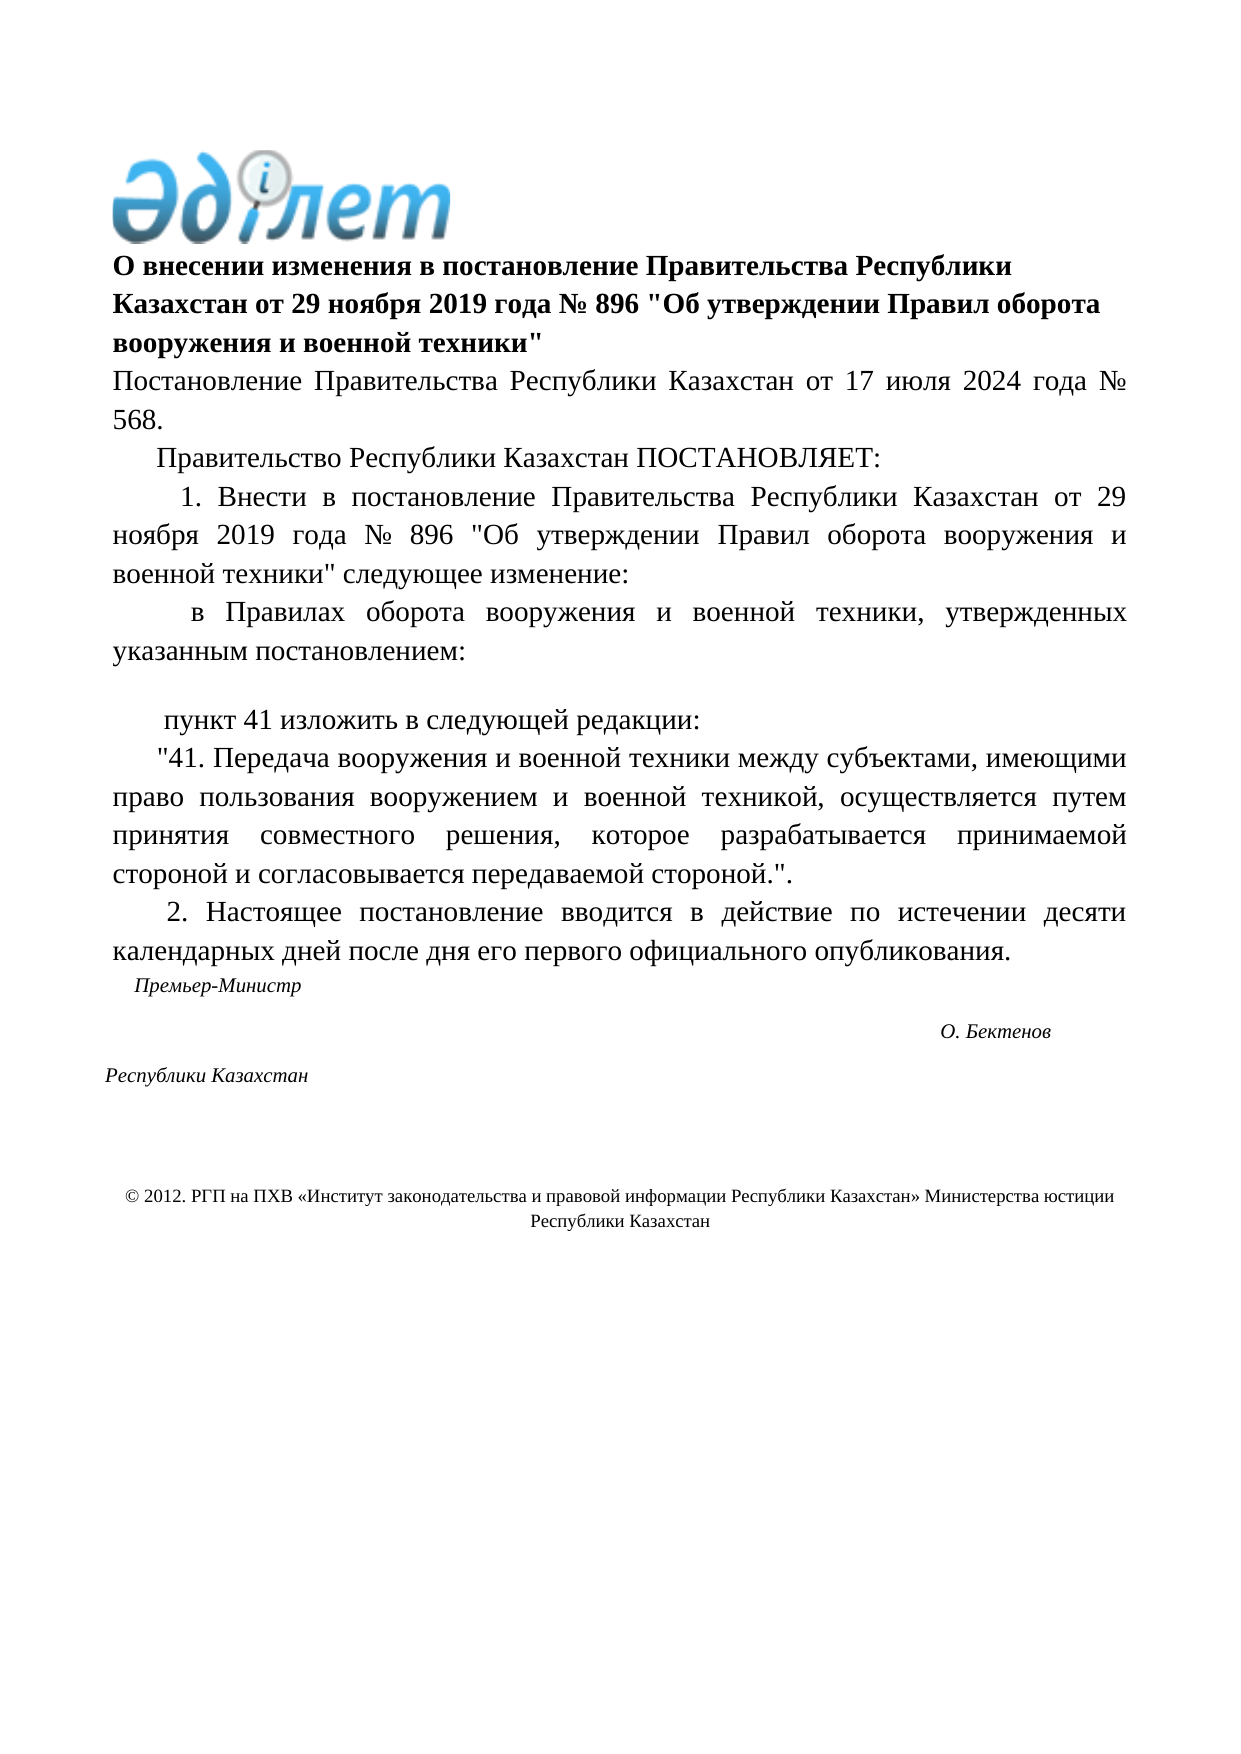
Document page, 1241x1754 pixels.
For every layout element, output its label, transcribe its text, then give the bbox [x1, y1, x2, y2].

text © 2012. РГП на ПХВ «Институт законодательства и правовой информации Республики Казахстан» Министерства юстиции Республики Казахстан [112, 1185, 1128, 1232]
table_header О. Бектенов [939, 972, 1240, 1095]
text "41. Передача вооружения и военной техники между субъектами, имеющими право пользования вооружением и военной техникой, осуществляется путем принятия совместного решения, которое разрабатывается принимаемой стороной и согласовывается передаваемой стороной.". [112, 740, 1128, 889]
text Постановление Правительства Республики Казахстан от 17 июля 2024 года № 568. [112, 363, 1128, 435]
table_header Премьер-Министр Республики Казахстан [101, 972, 939, 1095]
text Правительство Республики Казахстан ПОСТАНОВЛЯЕТ: [112, 440, 1128, 474]
text 2. Настоящее постановление вводится в действие по истечении десяти календарных дней после дня его первого официального опубликования. [112, 894, 1128, 967]
text 1. Внести в постановление Правительства Республики Казахстан от 29 ноября 2019 года № 896 "Об утверждении Правил оборота вооружения и военной техники" следующее изменение: [112, 479, 1128, 589]
text О внесении изменения в постановление Правительства Республики Казахстан от 29 ноября 2019 года № 896 "Об утверждении Правил оборота вооружения и военной техники" [112, 248, 1128, 358]
text пункт 41 изложить в следующей редакции: [112, 702, 1128, 735]
text в Правилах оборота вооружения и военной техники, утвержденных указанным постановлением: [112, 594, 1128, 667]
picture [112, 150, 451, 244]
